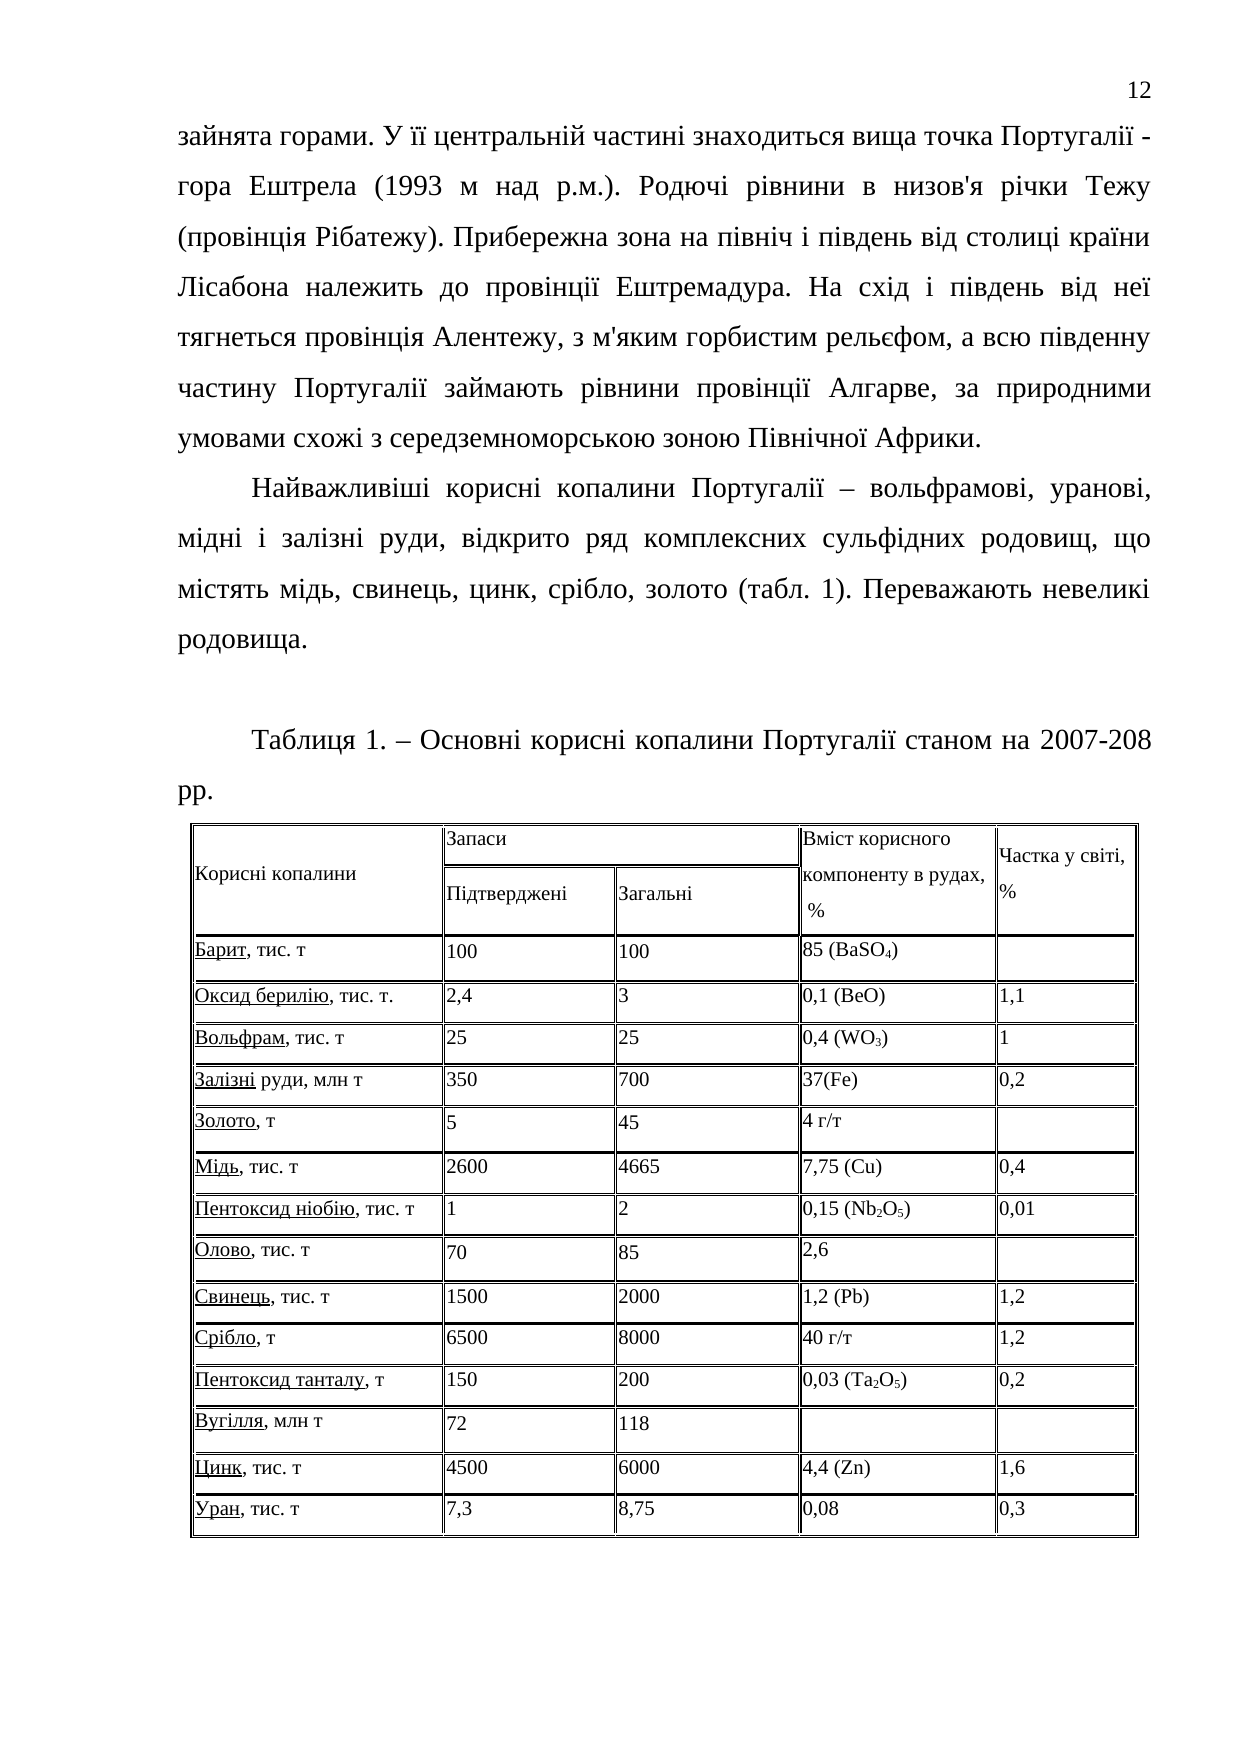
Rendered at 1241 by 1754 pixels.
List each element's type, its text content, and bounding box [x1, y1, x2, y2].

table_cell 0,1 (ВеО) [802, 984, 995, 1022]
table_cell 1,6 [998, 1451, 1136, 1493]
table_cell 85 [617, 1238, 798, 1280]
table_cell Олово, тис. т [194, 1234, 442, 1280]
table_cell 1 [997, 1022, 1137, 1063]
table_cell Вугілля, млн т [194, 1405, 442, 1451]
table_cell 72 [445, 1409, 614, 1451]
table_cell [802, 1409, 995, 1451]
table_cell 85 (BaSO4) [802, 937, 995, 980]
table_cell 7,3 [444, 1496, 616, 1534]
table_cell [998, 1234, 1136, 1280]
table_cell Загальні [617, 868, 798, 934]
table_cell 2,6 [802, 1238, 995, 1280]
table_cell 1 [445, 1196, 614, 1234]
table_cell 150 [445, 1367, 614, 1405]
table_cell 0,3 [997, 1493, 1137, 1534]
table_cell 70 [445, 1238, 614, 1280]
table_cell 25 [617, 1025, 798, 1063]
table_cell 4,4 (Zn) [802, 1455, 995, 1493]
table_cell 4 г/т [802, 1108, 995, 1151]
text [177, 118, 1152, 453]
table_cell 6000 [617, 1455, 798, 1493]
text Таблиця 1. – Основні корисні копалини Португалії станом на 2007-208 рр. [177, 722, 1152, 806]
table_cell [998, 934, 1135, 980]
table_cell Свинець, тис. т [194, 1280, 442, 1322]
table_cell 25 [445, 1025, 614, 1063]
table_cell [998, 1405, 1136, 1451]
table_cell 8,75 [616, 1493, 800, 1534]
table_cell 118 [617, 1409, 798, 1451]
table_cell Залізні руди, млн т [194, 1063, 442, 1105]
table_cell Пентоксид ніобію, тис. т [192, 1193, 444, 1234]
table_cell 1,2 [998, 1280, 1136, 1322]
table_cell Барит, тис. т [194, 934, 442, 980]
table_cell Уран, тис. т [192, 1493, 444, 1534]
table_cell 0,03 (Та2O5) [802, 1367, 995, 1405]
table_cell Вольфрам, тис. т [192, 1022, 444, 1063]
table_cell 0,2 [998, 1063, 1136, 1105]
table_cell 700 [617, 1067, 798, 1105]
table_cell 0,08 [800, 1496, 997, 1534]
table_cell 8000 [617, 1325, 798, 1363]
table_cell 40 г/т [802, 1325, 995, 1363]
table_cell 1,2 (Pb) [802, 1284, 995, 1322]
table_cell 5 [445, 1108, 614, 1151]
table_cell 200 [617, 1367, 798, 1405]
table_cell Золото, т [192, 1105, 444, 1151]
table_cell 2600 [445, 1154, 614, 1193]
table_cell 45 [617, 1108, 798, 1151]
table_cell Мідь, тис. т [194, 1151, 442, 1193]
table_header Корисні копалини [194, 826, 444, 934]
table_cell 2 [617, 1196, 798, 1234]
table_cell 2000 [617, 1284, 798, 1322]
table_cell 0,4 [998, 1151, 1135, 1193]
table_cell 6500 [445, 1325, 614, 1363]
table_header Частка у світі, % [997, 826, 1135, 934]
table_cell 100 [617, 937, 798, 980]
table_cell Підтверджені [445, 868, 614, 934]
table_cell Пентоксид танталу, т [194, 1364, 442, 1405]
table_cell 0,4 (WO3) [802, 1025, 995, 1063]
table_cell 7,75 (Cu) [802, 1154, 995, 1193]
table_cell 2,4 [445, 984, 614, 1022]
table_cell 100 [445, 937, 614, 980]
table_cell 0,15 (Nb2O5) [802, 1196, 995, 1234]
text Найважливіші корисні копалини Португалії – вольфрамові, уранові, мідні і залізні руди, відкрито ряд комплексних сульфідних родовищ, що містять мідь, свинець, цинк, срібло, золото (табл. 1). Переважають невеликі родовища. [177, 470, 1152, 655]
table_cell 0,01 [997, 1193, 1137, 1234]
table_cell 3 [617, 984, 798, 1022]
table_cell Оксид берилію, тис. т. [194, 980, 442, 1022]
table_cell Цинк, тис. т [194, 1451, 442, 1493]
table_cell 350 [445, 1067, 614, 1105]
table_cell 4665 [617, 1154, 798, 1193]
table_cell [997, 1105, 1137, 1151]
table_header Вміст корисного компоненту в рудах, % [800, 826, 997, 934]
table_header Запаси [444, 824, 800, 864]
table_cell 4500 [445, 1455, 614, 1493]
table_cell 1500 [445, 1284, 614, 1322]
table_cell Срібло, т [194, 1322, 442, 1363]
table_cell 0,2 [998, 1364, 1136, 1405]
table_cell 37(Fe) [802, 1067, 995, 1105]
table_cell 1,2 [998, 1322, 1135, 1363]
table_cell 1,1 [998, 980, 1136, 1022]
